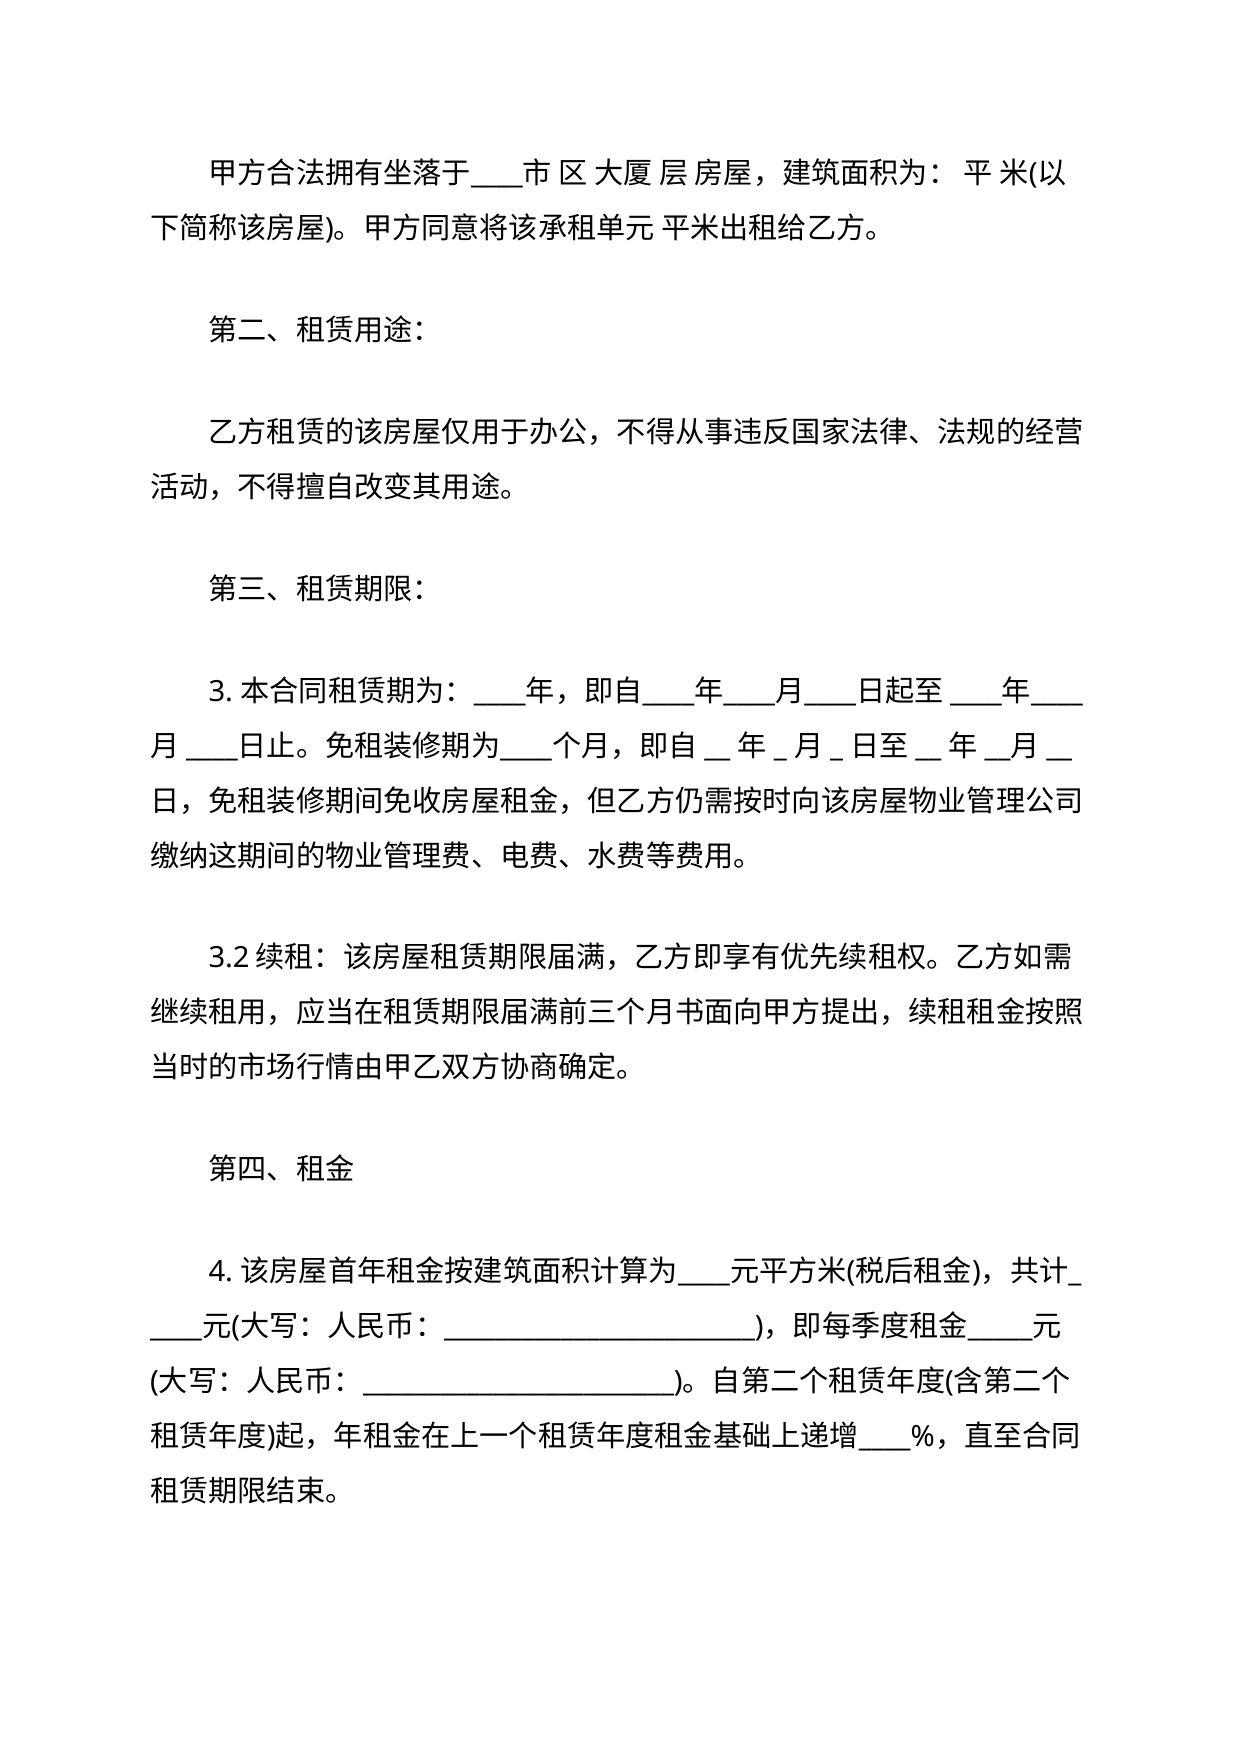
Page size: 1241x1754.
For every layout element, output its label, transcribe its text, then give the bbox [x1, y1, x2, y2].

text 3.2续租：该房屋租赁期限届满，乙方即享有优先续租权。乙方如需继续租用，应当在租赁期限届满前三个月书面向甲方提出，续租租金按照当时的市场行情由甲乙双方协商确定。 [150, 934, 1090, 1086]
text 第三、租赁期限： [150, 565, 1090, 608]
text 4. 该房屋首年租金按建筑面积计算为____元平方米(税后租金)，共计_____元(大写：人民币：________________________)，即每季度租金_____元(大写：人民币：________________________)。自第二个租赁年度(含第二个租赁年度)起，年租金在上一个租赁年度租金基础上递增____%，直至合同租赁期限结束。 [150, 1247, 1090, 1509]
text 第二、租赁用途： [150, 307, 1090, 349]
text 乙方租赁的该房屋仅用于办公，不得从事违反国家法律、法规的经营活动，不得擅自改变其用途。 [150, 409, 1090, 506]
text 3. 本合同租赁期为：____年，即自____年____月____日起至 ____年____月 ____日止。免租装修期为____个月，即自 __ 年 _ 月 _ 日至 __ 年 __月 __日，免租装修期间免收房屋租金，但乙方仍需按时向该房屋物业管理公司缴纳这期间的物业管理费、电费、水费等费用。 [150, 667, 1090, 874]
text 第四、租金 [150, 1146, 1090, 1188]
text 甲方合法拥有坐落于____市 区 大厦 层 房屋，建筑面积为： 平 米(以下简称该房屋)。甲方同意将该承租单元 平米出租给乙方。 [150, 150, 1090, 247]
